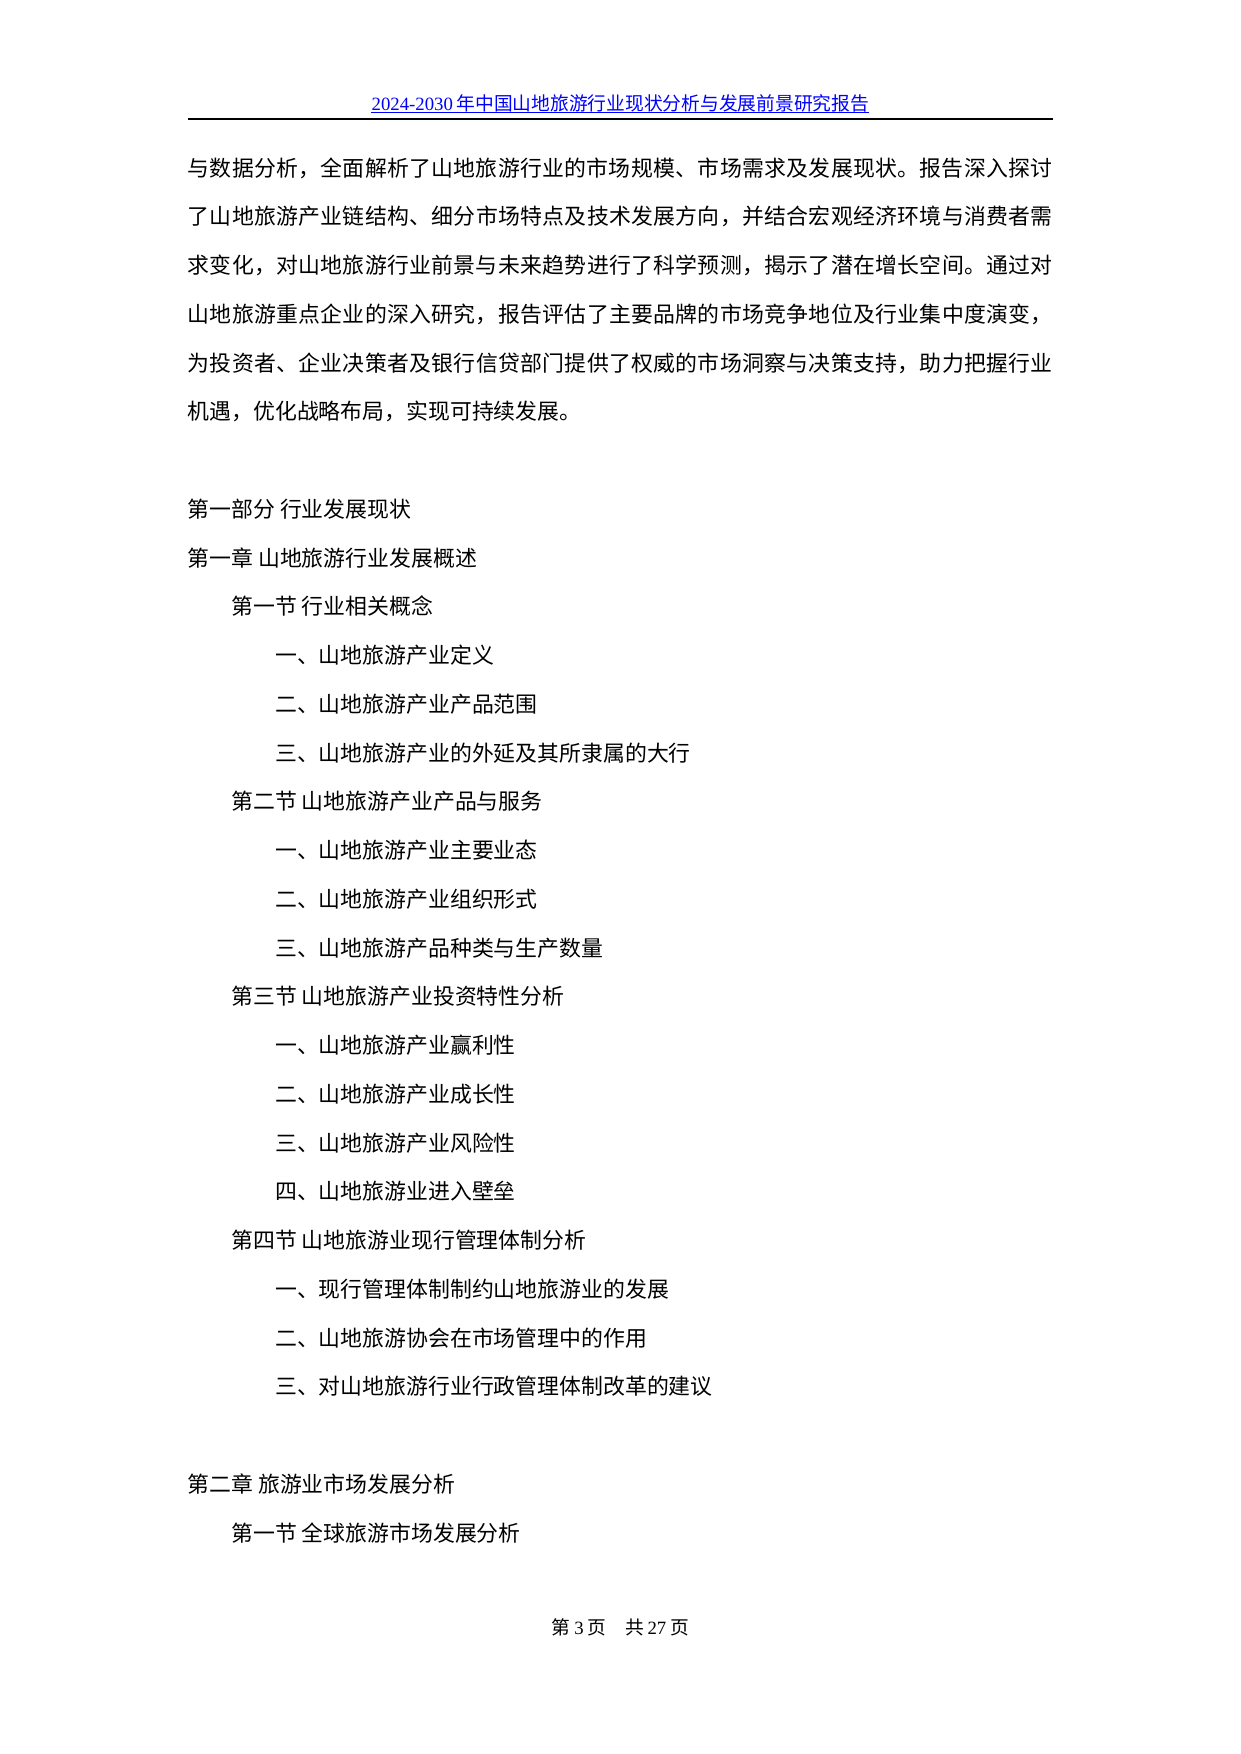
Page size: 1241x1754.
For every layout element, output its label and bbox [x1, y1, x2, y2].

text [187, 150, 1053, 1548]
